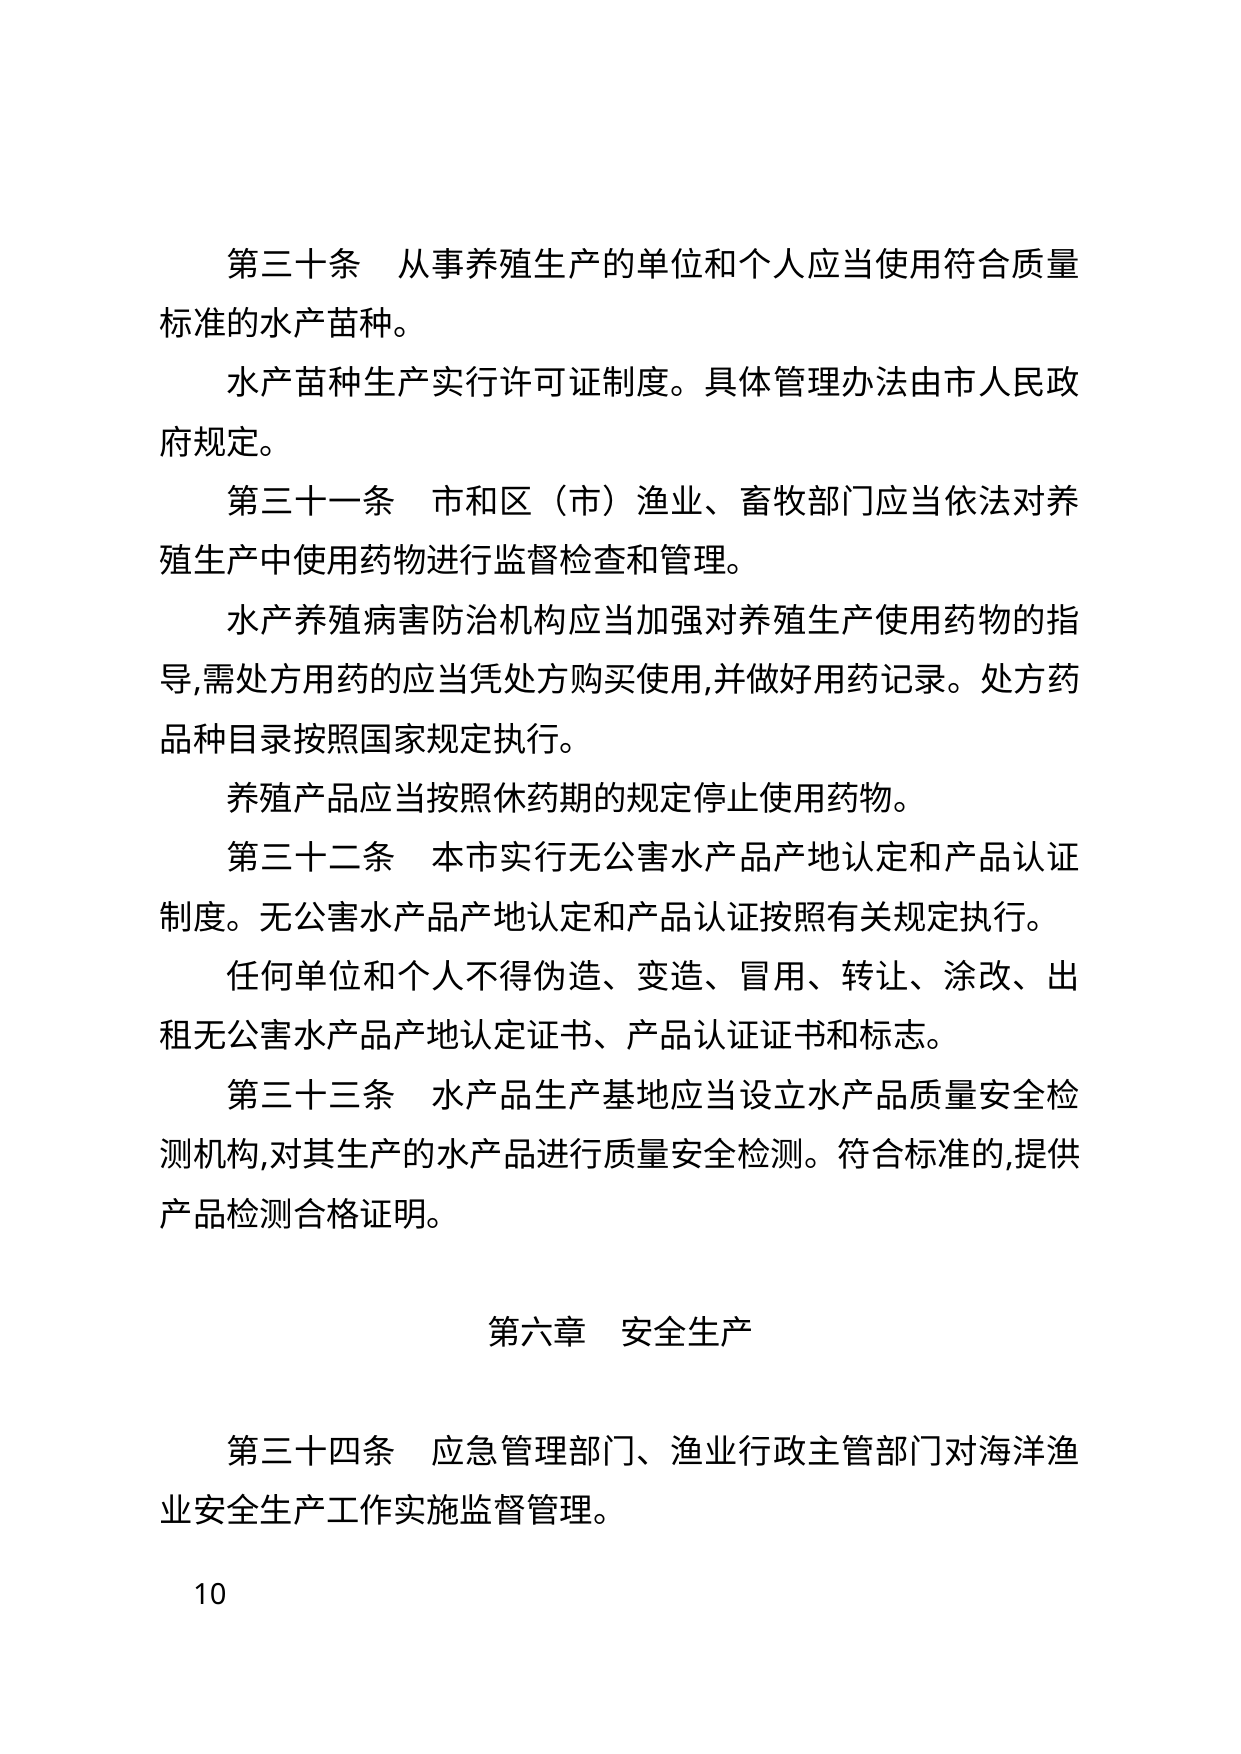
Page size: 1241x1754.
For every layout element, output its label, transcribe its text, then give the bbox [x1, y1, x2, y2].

text 第六章 安全生产 [159, 1297, 1081, 1357]
text 第三十四条 应急管理部门、渔业行政主管部门对海洋渔业安全生产工作实施监督管理。 [159, 1416, 1081, 1535]
text 水产苗种生产实行许可证制度。具体管理办法由市人民政府规定。 [159, 347, 1081, 466]
text 养殖产品应当按照休药期的规定停止使用药物。 [159, 763, 1081, 822]
text 第三十三条 水产品生产基地应当设立水产品质量安全检测机构,对其生产的水产品进行质量安全检测。符合标准的,提供产品检测合格证明。 [159, 1060, 1081, 1238]
text 任何单位和个人不得伪造、变造、冒用、转让、涂改、出租无公害水产品产地认定证书、产品认证证书和标志。 [159, 941, 1081, 1060]
text 水产养殖病害防治机构应当加强对养殖生产使用药物的指导,需处方用药的应当凭处方购买使用,并做好用药记录。处方药品种目录按照国家规定执行。 [159, 585, 1081, 763]
text 第三十二条 本市实行无公害水产品产地认定和产品认证制度。无公害水产品产地认定和产品认证按照有关规定执行。 [159, 822, 1081, 941]
text 第三十一条 市和区（市）渔业、畜牧部门应当依法对养殖生产中使用药物进行监督检查和管理。 [159, 466, 1081, 585]
text 第三十条 从事养殖生产的单位和个人应当使用符合质量标准的水产苗种。 [159, 228, 1081, 347]
